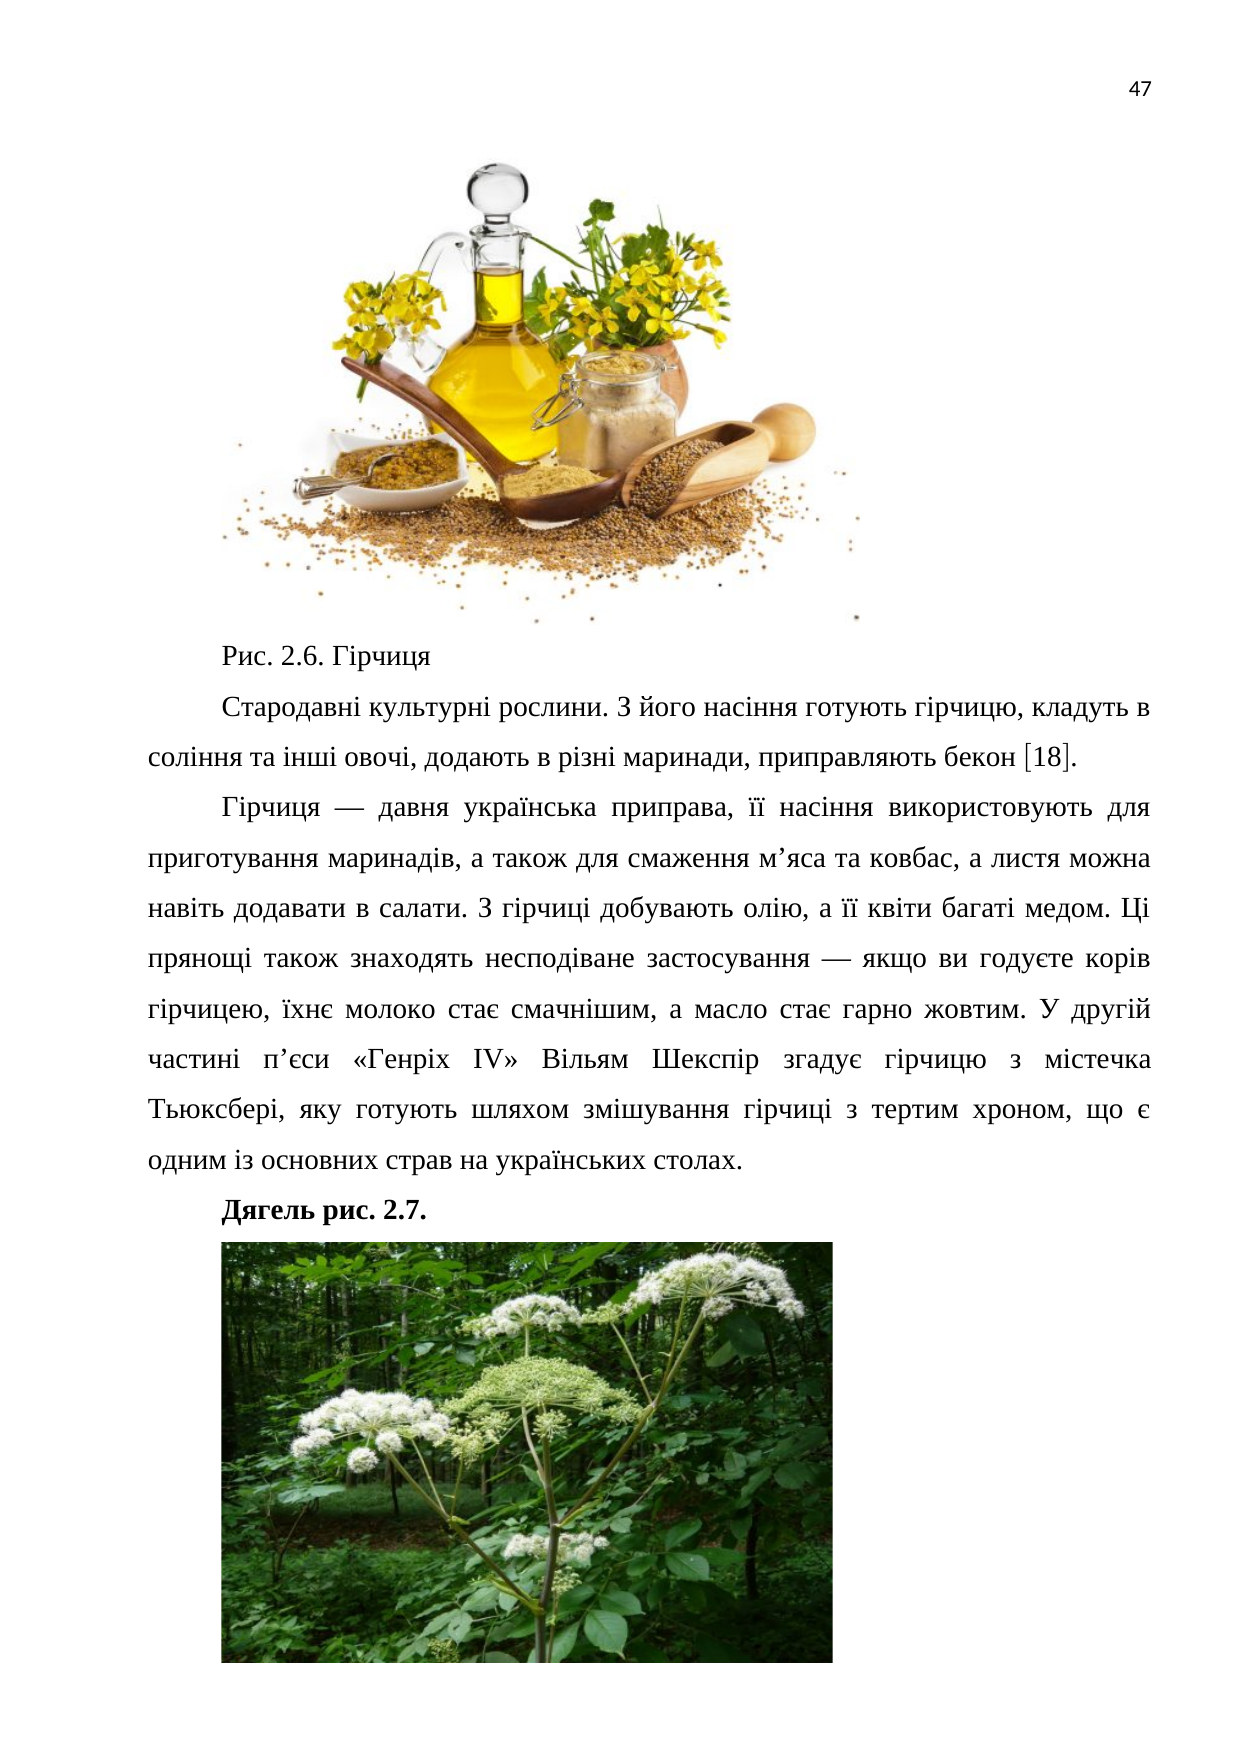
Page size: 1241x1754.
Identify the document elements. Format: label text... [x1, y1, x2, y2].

text Гірчиця — давня українська приправа, її насіння використовують для приготування маринадів, а також для смаження м’яса та ковбас, а листя можна навіть додавати в салати. З гірчиці добувають олію, а її квіти багаті медом. Ці прянощі також знаходять несподіване застосування — якщо ви годуєте корів гірчицею, їхнє молоко стає смачнішим, а масло стає гарно жовтим. У другій частині п’єси «Генріх IV» Вільям Шекспір ​​згадує гірчицю з містечка Тьюксбері, яку готують шляхом змішування гірчиці з тертим хроном, що є одним із основних страв на українських столах. [148, 789, 1152, 1175]
text Стародавні культурні рослини. З його насіння готують гірчицю, кладуть в соління та інші овочі, додають в різні маринади, приправляють бекон 18. [148, 689, 1152, 773]
text Дягель рис. 2.7. [148, 1192, 1152, 1226]
picture [221, 129, 860, 625]
picture [221, 1242, 833, 1663]
text Рис. 2.6. Гірчиця [148, 638, 1152, 672]
